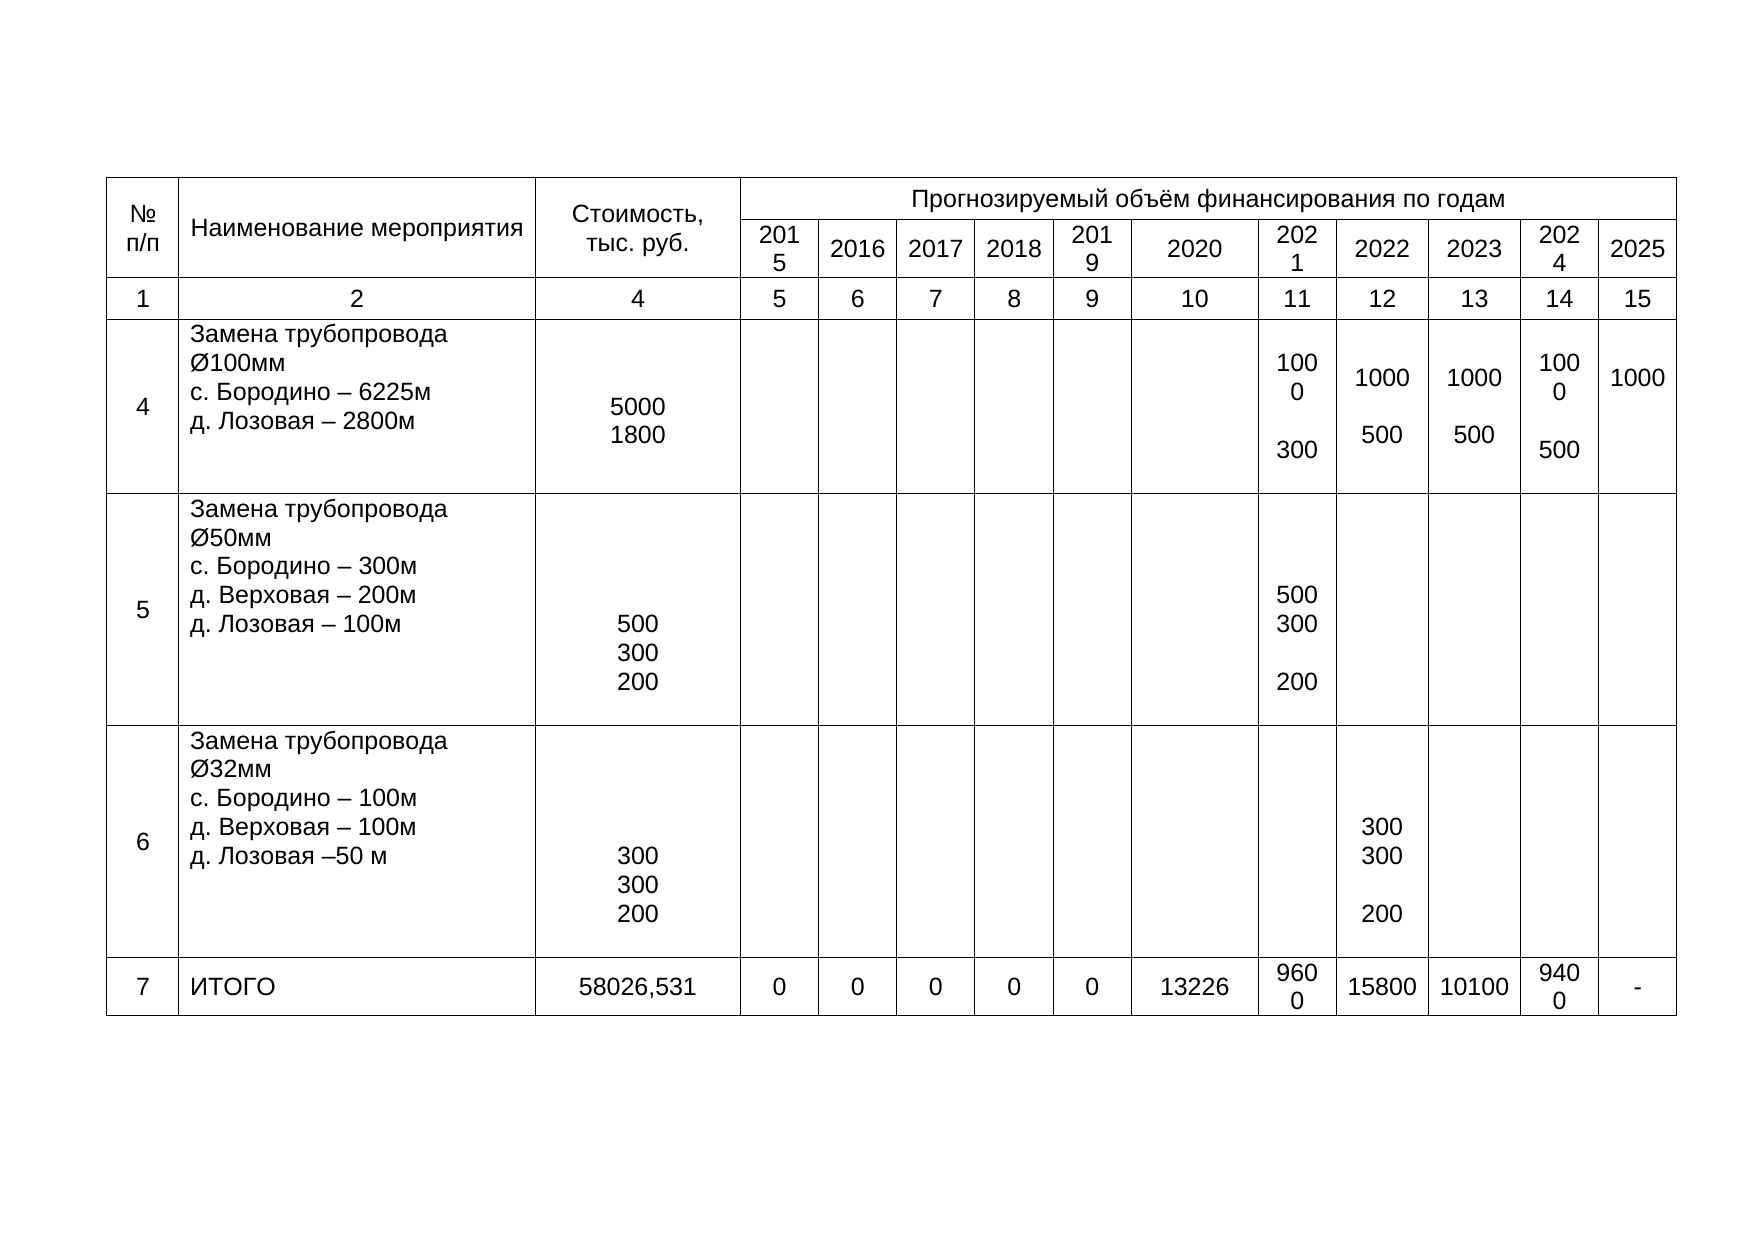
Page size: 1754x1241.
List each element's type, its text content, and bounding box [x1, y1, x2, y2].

table_cell 15800 [1337, 958, 1428, 1015]
table_cell 58026,531 [536, 958, 740, 1015]
table_cell 6 [107, 726, 178, 957]
table_cell - [1599, 958, 1676, 1015]
table_header Наименование мероприятия [179, 178, 535, 277]
table_cell 2023 [1429, 220, 1520, 277]
table_cell 300 300 200 [1337, 726, 1428, 957]
table_cell 10100 [1429, 958, 1520, 1015]
table_cell 9 [1054, 278, 1131, 318]
table_cell 9400 [1521, 958, 1598, 1015]
table_cell 11 [1259, 278, 1336, 318]
table_cell [1599, 726, 1676, 957]
table_cell 2016 [819, 220, 896, 277]
table_cell 2020 [1132, 220, 1258, 277]
table_cell 0 [819, 958, 896, 1015]
table_cell [1132, 726, 1258, 957]
table_cell 2022 [1337, 220, 1428, 277]
table_cell 9600 [1259, 958, 1336, 1015]
table_cell [1054, 320, 1131, 493]
table_cell 1 [107, 278, 178, 318]
table_cell 5 [107, 494, 178, 725]
table_cell 7 [897, 278, 974, 318]
table_cell [1429, 494, 1520, 725]
table_cell 4 [536, 278, 740, 318]
table_cell [741, 320, 818, 493]
table_cell [897, 494, 974, 725]
table_cell Замена трубопровода Ø100мм с. Бородино – 6225м д. Лозовая – 2800м [179, 320, 535, 493]
table_cell 2024 [1521, 220, 1598, 277]
table_cell 1000 [1599, 320, 1676, 493]
table_cell [897, 320, 974, 493]
table_header Стоимость, тыс. руб. [536, 178, 740, 277]
table_cell Замена трубопровода Ø32мм с. Бородино – 100м д. Верховая – 100м д. Лозовая –50 м [179, 726, 535, 957]
table_cell 0 [897, 958, 974, 1015]
table_cell 2 [179, 278, 535, 318]
table_cell 2021 [1259, 220, 1336, 277]
table_cell [1132, 320, 1258, 493]
table_cell [819, 726, 896, 957]
table_cell 1000 500 [1429, 320, 1520, 493]
table_cell 7 [107, 958, 178, 1015]
table_cell 1000 500 [1337, 320, 1428, 493]
table_cell [1259, 726, 1336, 957]
table_cell [1429, 726, 1520, 957]
table_cell 5000 1800 [536, 320, 740, 493]
table_header № п/п [107, 178, 178, 277]
table_cell 13226 [1132, 958, 1258, 1015]
table_cell 300 300 200 [536, 726, 740, 957]
table_cell Замена трубопровода Ø50мм с. Бородино – 300м д. Верховая – 200м д. Лозовая – 100м [179, 494, 535, 725]
table_cell [741, 494, 818, 725]
table_cell [897, 726, 974, 957]
table_cell 6 [819, 278, 896, 318]
table_cell 2015 [741, 220, 818, 277]
table_cell 0 [741, 958, 818, 1015]
table_cell 13 [1429, 278, 1520, 318]
table_cell [1521, 726, 1598, 957]
table_cell 1000 500 [1521, 320, 1598, 493]
table_cell [819, 320, 896, 493]
table_cell [975, 726, 1053, 957]
table_cell 2025 [1599, 220, 1676, 277]
table_cell 8 [975, 278, 1053, 318]
table_cell ИТОГО [179, 958, 535, 1015]
table_cell 4 [107, 320, 178, 493]
table_cell 2017 [897, 220, 974, 277]
table_cell 10 [1132, 278, 1258, 318]
table_cell [819, 494, 896, 725]
table_cell 2018 [975, 220, 1053, 277]
table_header Прогнозируемый объём финансирования по годам [741, 178, 1676, 218]
table_cell 5 [741, 278, 818, 318]
table_cell 500 300 200 [536, 494, 740, 725]
table_cell [1521, 494, 1598, 725]
table_cell 2019 [1054, 220, 1131, 277]
table_cell [1599, 494, 1676, 725]
table_cell 0 [975, 958, 1053, 1015]
table_cell [1337, 494, 1428, 725]
table_cell [1054, 726, 1131, 957]
table_cell 14 [1521, 278, 1598, 318]
table_cell 1000 300 [1259, 320, 1336, 493]
table_cell 500 300 200 [1259, 494, 1336, 725]
table_cell [975, 494, 1053, 725]
table_cell 12 [1337, 278, 1428, 318]
table_cell [975, 320, 1053, 493]
table_cell 15 [1599, 278, 1676, 318]
table_cell [1132, 494, 1258, 725]
table_cell [741, 726, 818, 957]
table_cell 0 [1054, 958, 1131, 1015]
table_cell [1054, 494, 1131, 725]
